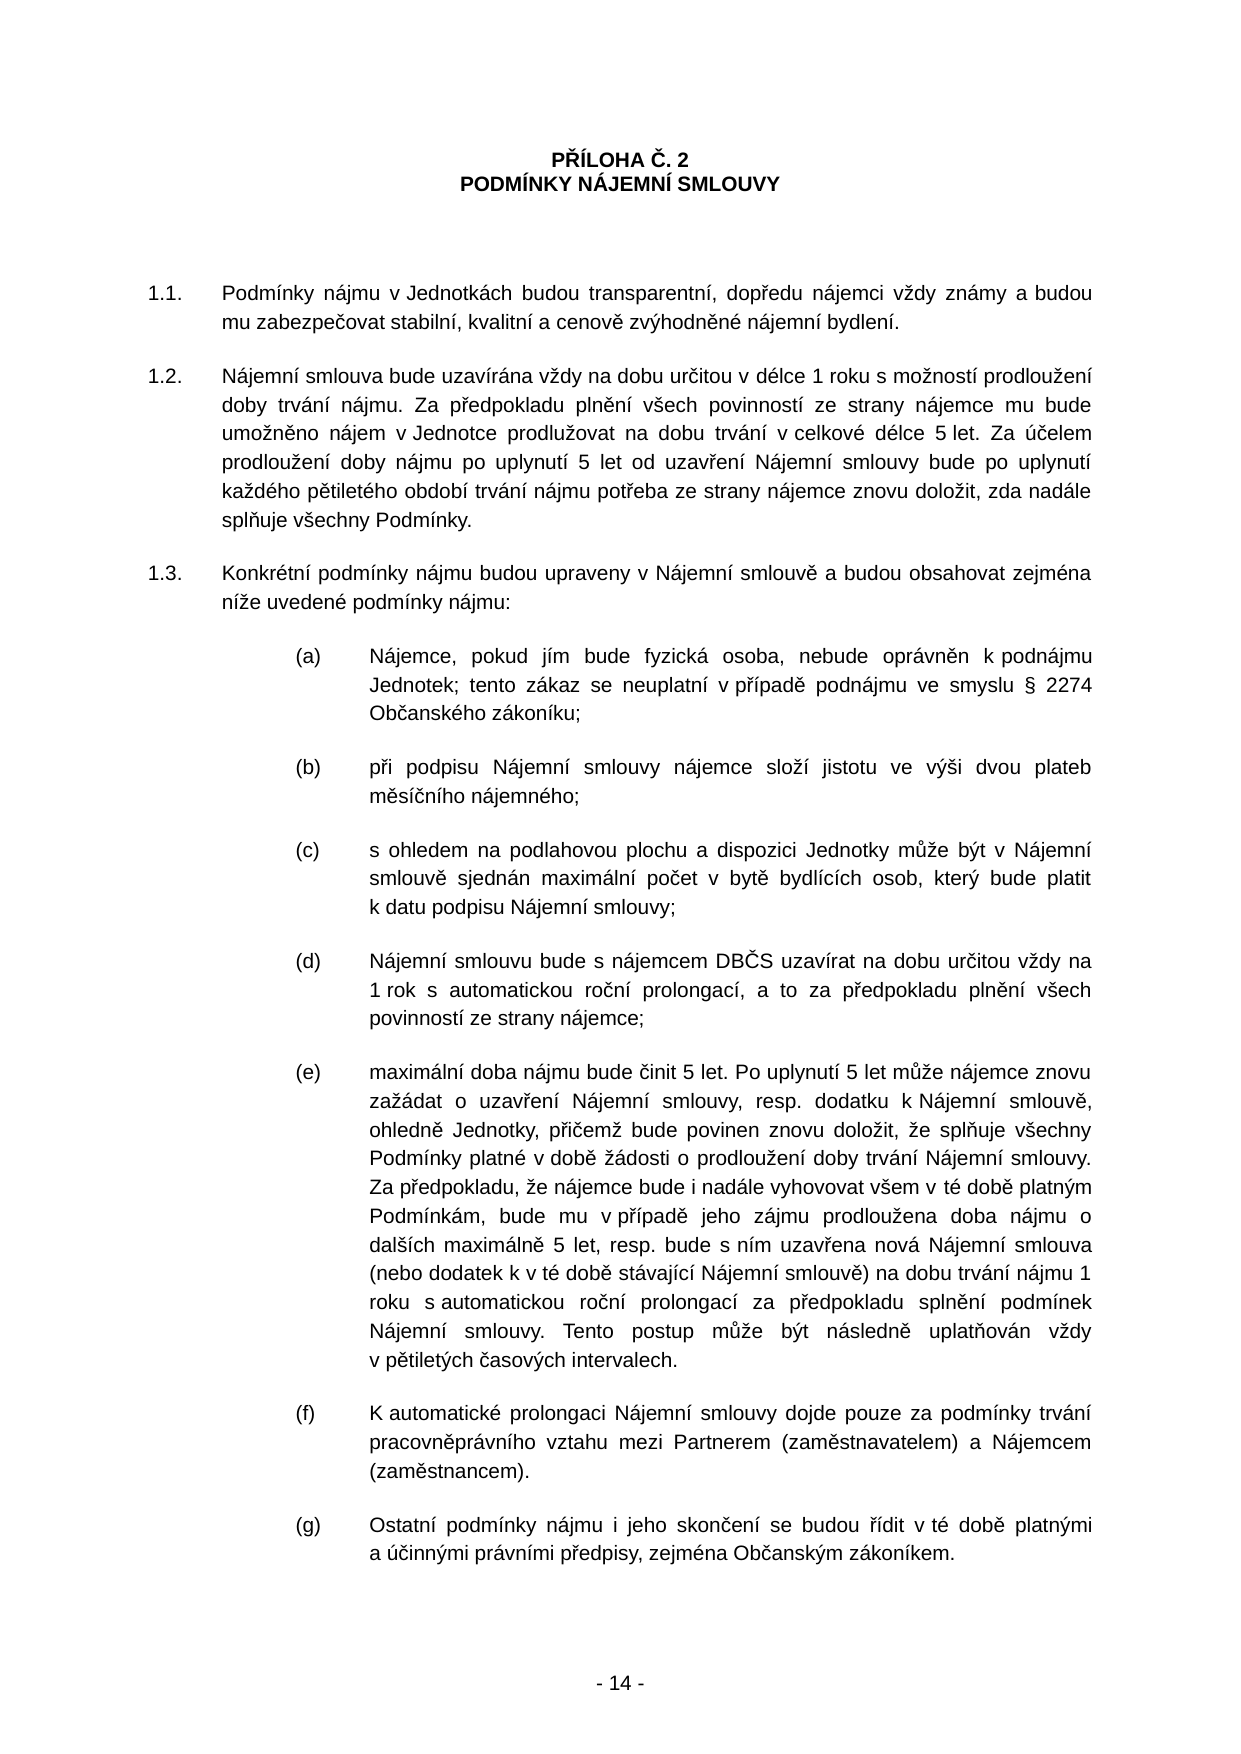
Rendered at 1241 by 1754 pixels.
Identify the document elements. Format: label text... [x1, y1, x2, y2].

subtitle Ostatní podmínky nájmu i jeho skončení se budou řídit v té době platnými a účinnými právními předpisy, zejména Občanským zákoníkem. [295, 1512, 1092, 1565]
subtitle maximální doba nájmu bude činit 5 let. Po uplynutí 5 let může nájemce znovu zažádat o uzavření Nájemní smlouvy, resp. dodatku k Nájemní smlouvě, ohledně Jednotky, přičemž bude povinen znovu doložit, že splňuje všechny Podmínky platné v době žádosti o prodloužení doby trvání Nájemní smlouvy. Za předpokladu, že nájemce bude i nadále vyhovovat všem v té době platným Podmínkám, bude mu v případě jeho zájmu prodloužena doba nájmu o dalších maximálně 5 let, resp. bude s ním uzavřena nová Nájemní smlouva (nebo dodatek k v té době stávající Nájemní smlouvě) na dobu trvání nájmu 1 roku s automatickou roční prolongací za předpokladu splnění podmínek Nájemní smlouvy. Tento postup může být následně uplatňován vždy v pětiletých časových intervalech. [295, 1060, 1092, 1371]
subtitle K automatické prolongaci Nájemní smlouvy dojde pouze za podmínky trvání pracovněprávního vztahu mezi Partnerem (zaměstnavatelem) a Nájemcem (zaměstnancem). [295, 1401, 1092, 1483]
text podmínky nájemní smlouvy [148, 148, 1092, 196]
subtitle Nájemce, pokud jím bude fyzická osoba, nebude oprávněn k podnájmu Jednotek; tento zákaz se neuplatní v případě podnájmu ve smyslu § 2274 Občanského zákoníku; [295, 644, 1092, 725]
subtitle s ohledem na podlahovou plochu a dispozici Jednotky může být v Nájemní smlouvě sjednán maximální počet v bytě bydlících osob, který bude platit k datu podpisu Nájemní smlouvy; [295, 837, 1092, 919]
subtitle Nájemní smlouvu bude s nájemcem DBČS uzavírat na dobu určitou vždy na 1 rok s automatickou roční prolongací, a to za předpokladu plnění všech povinností ze strany nájemce; [295, 949, 1092, 1030]
subtitle Podmínky nájmu v Jednotkách budou transparentní, dopředu nájemci vždy známy a budou mu zabezpečovat stabilní, kvalitní a cenově zvýhodněné nájemní bydlení. [148, 281, 1092, 334]
subtitle Konkrétní podmínky nájmu budou upraveny v Nájemní smlouvě a budou obsahovat zejména níže uvedené podmínky nájmu: [148, 561, 1092, 614]
subtitle Nájemní smlouva bude uzavírána vždy na dobu určitou v délce 1 roku s možností prodloužení doby trvání nájmu. Za předpokladu plnění všech povinností ze strany nájemce mu bude umožněno nájem v Jednotce prodlužovat na dobu trvání v celkové délce 5 let. Za účelem prodloužení doby nájmu po uplynutí 5 let od uzavření Nájemní smlouvy bude po uplynutí každého pětiletého období trvání nájmu potřeba ze strany nájemce znovu doložit, zda nadále splňuje všechny Podmínky. [148, 364, 1092, 531]
subtitle při podpisu Nájemní smlouvy nájemce složí jistotu ve výši dvou plateb měsíčního nájemného; [295, 755, 1092, 808]
